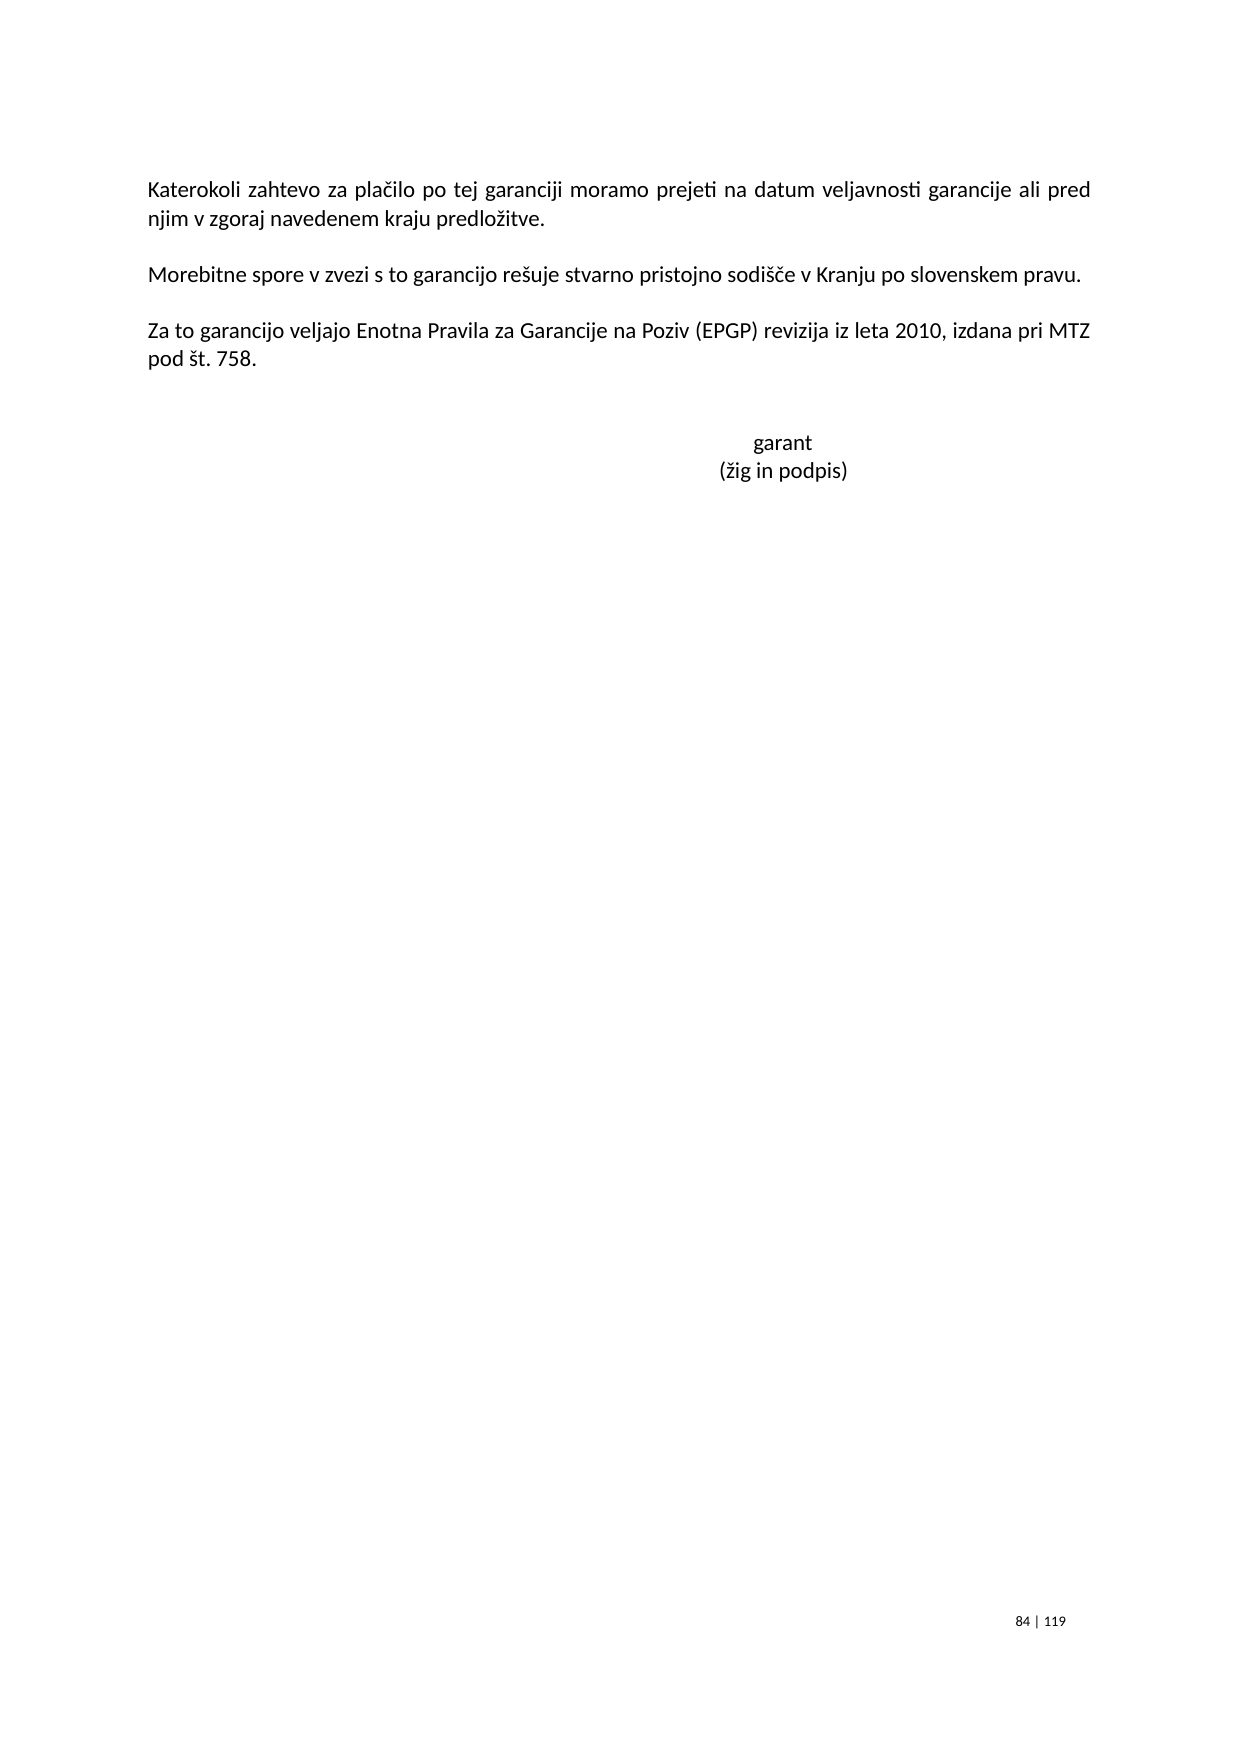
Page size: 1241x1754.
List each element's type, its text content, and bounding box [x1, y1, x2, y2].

text Za to garancijo veljajo Enotna Pravila za Garancije na Poziv (EPGP) revizija iz leta 2010, izdana pri MTZ pod št. 758. [148, 316, 1093, 372]
text garant (žig in podpis) [148, 428, 1093, 484]
text Katerokoli zahtevo za plačilo po tej garanciji moramo prejeti na datum veljavnosti garancije ali pred njim v zgoraj navedenem kraju predložitve. [148, 176, 1093, 232]
text Morebitne spore v zvezi s to garancijo rešuje stvarno pristojno sodišče v Kranju po slovenskem pravu. [148, 260, 1093, 288]
